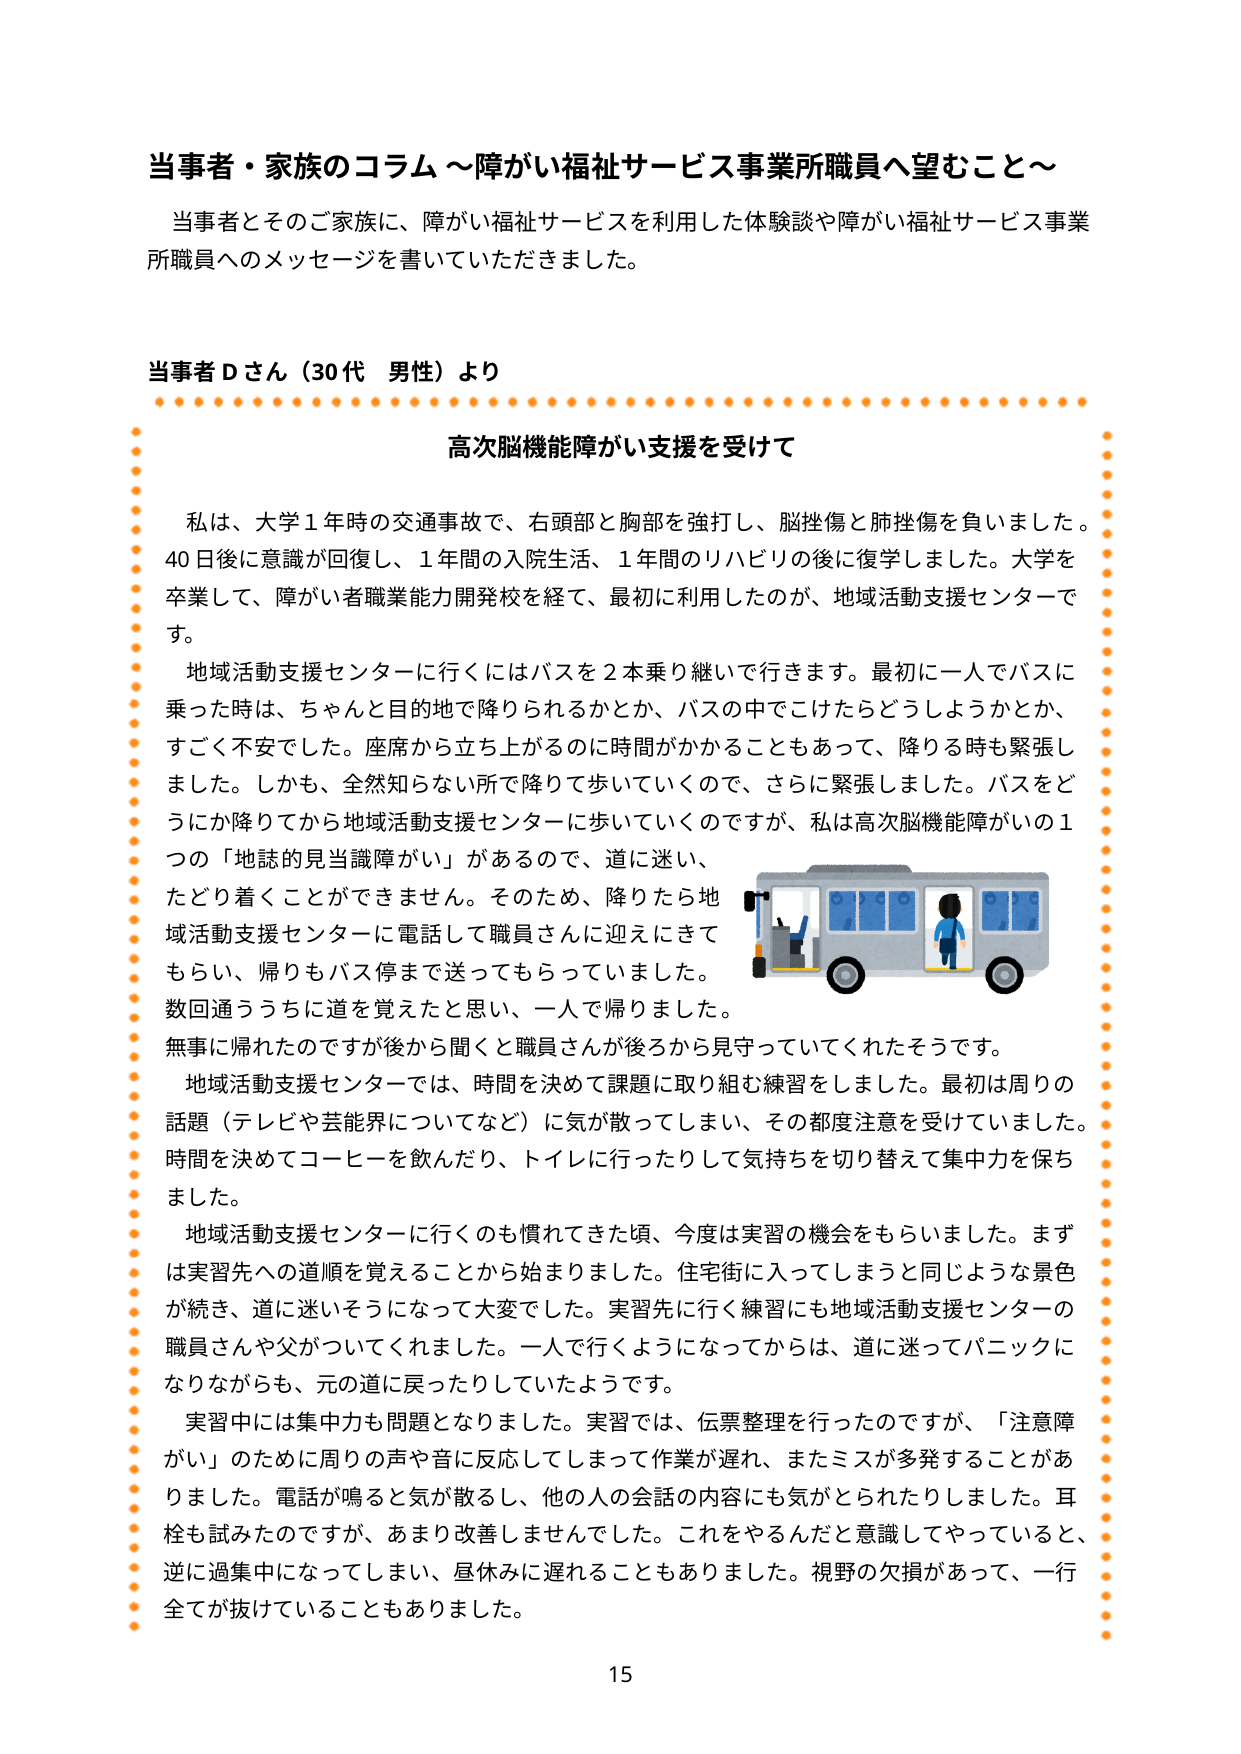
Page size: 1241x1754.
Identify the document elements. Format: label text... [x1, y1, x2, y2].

picture [149, 392, 1092, 412]
text 当事者とそのご家族に、障がい福祉サービスを利用した体験談や障がい福祉サービス事業所職員へのメッセージを書いていただきました。 [148, 202, 1092, 277]
picture [125, 422, 145, 1635]
text 実習中には集中力も問題となりました。実習では、伝票整理を行ったのですが、「注意障がい」のために周りの声や音に反応してしまって作業が遅れ、またミスが多発することがありました。電話が鳴ると気が散るし、他の人の会話の内容にも気がとられたりしました。耳栓も試みたのですが、あまり改善しませんでした。これをやるんだと意識してやっていると、逆に過集中になってしまい、昼休みに遅れることもありました。視野の欠損があって、一行全てが抜けていることもありました。 [148, 1402, 1092, 1627]
text 地域活動支援センターに行くのも慣れてきた頃、今度は実習の機会をもらいました。まずは実習先への道順を覚えることから始まりました。住宅街に入ってしまうと同じような景色が続き、道に迷いそうになって大変でした。実習先に行く練習にも地域活動支援センターの職員さんや父がついてくれました。一人で行くようになってからは、道に迷ってパニックになりながらも、元の道に戻ったりしていたようです。 [148, 1214, 1092, 1402]
picture [1098, 426, 1116, 702]
text 地域活動支援センターに行くにはバスを２本乗り継いで行きます。最初に一人でバスに乗った時は、ちゃんと目的地で降りられるかとか、バスの中でこけたらどうしようかとか、すごく不安でした。座席から立ち上がるのに時間がかかることもあって、降りる時も緊張しました。しかも、全然知らない所で降りて歩いていくので、さらに緊張しました。バスをどうにか降りてから地域活動支援センターに歩いていくのですが、私は高次脳機能障がいの１つの「地誌的見当識障がい」があるので、道に迷い、たどり着くことができません。そのため、降りたら地域活動支援センターに電話して職員さんに迎えにきてもらい、帰りもバス停まで送ってもらっていました。数回通ううちに道を覚えたと思い、一人で帰りました。無事に帰れたのですが後から聞くと職員さんが後ろから見守っていてくれたそうです。 [148, 652, 1092, 1064]
text 私は、大学１年時の交通事故で、右頭部と胸部を強打し、脳挫傷と肺挫傷を負いました。40日後に意識が回復し、１年間の入院生活、１年間のリハビリの後に復学しました。大学を卒業して、障がい者職業能力開発校を経て、最初に利用したのが、地域活動支援センターです。 [148, 502, 1092, 652]
picture [740, 859, 1055, 998]
picture [1097, 703, 1116, 1644]
text 当事者Dさん（30代 男性）より [148, 352, 1067, 389]
text 当事者・家族のコラム ～障がい福祉サービス事業所職員へ望むこと～ [148, 127, 1092, 202]
text 地域活動支援センターでは、時間を決めて課題に取り組む練習をしました。最初は周りの話題（テレビや芸能界についてなど）に気が散ってしまい、その都度注意を受けていました。時間を決めてコーヒーを飲んだり、トイレに行ったりして気持ちを切り替えて集中力を保ちました。 [148, 1064, 1092, 1214]
